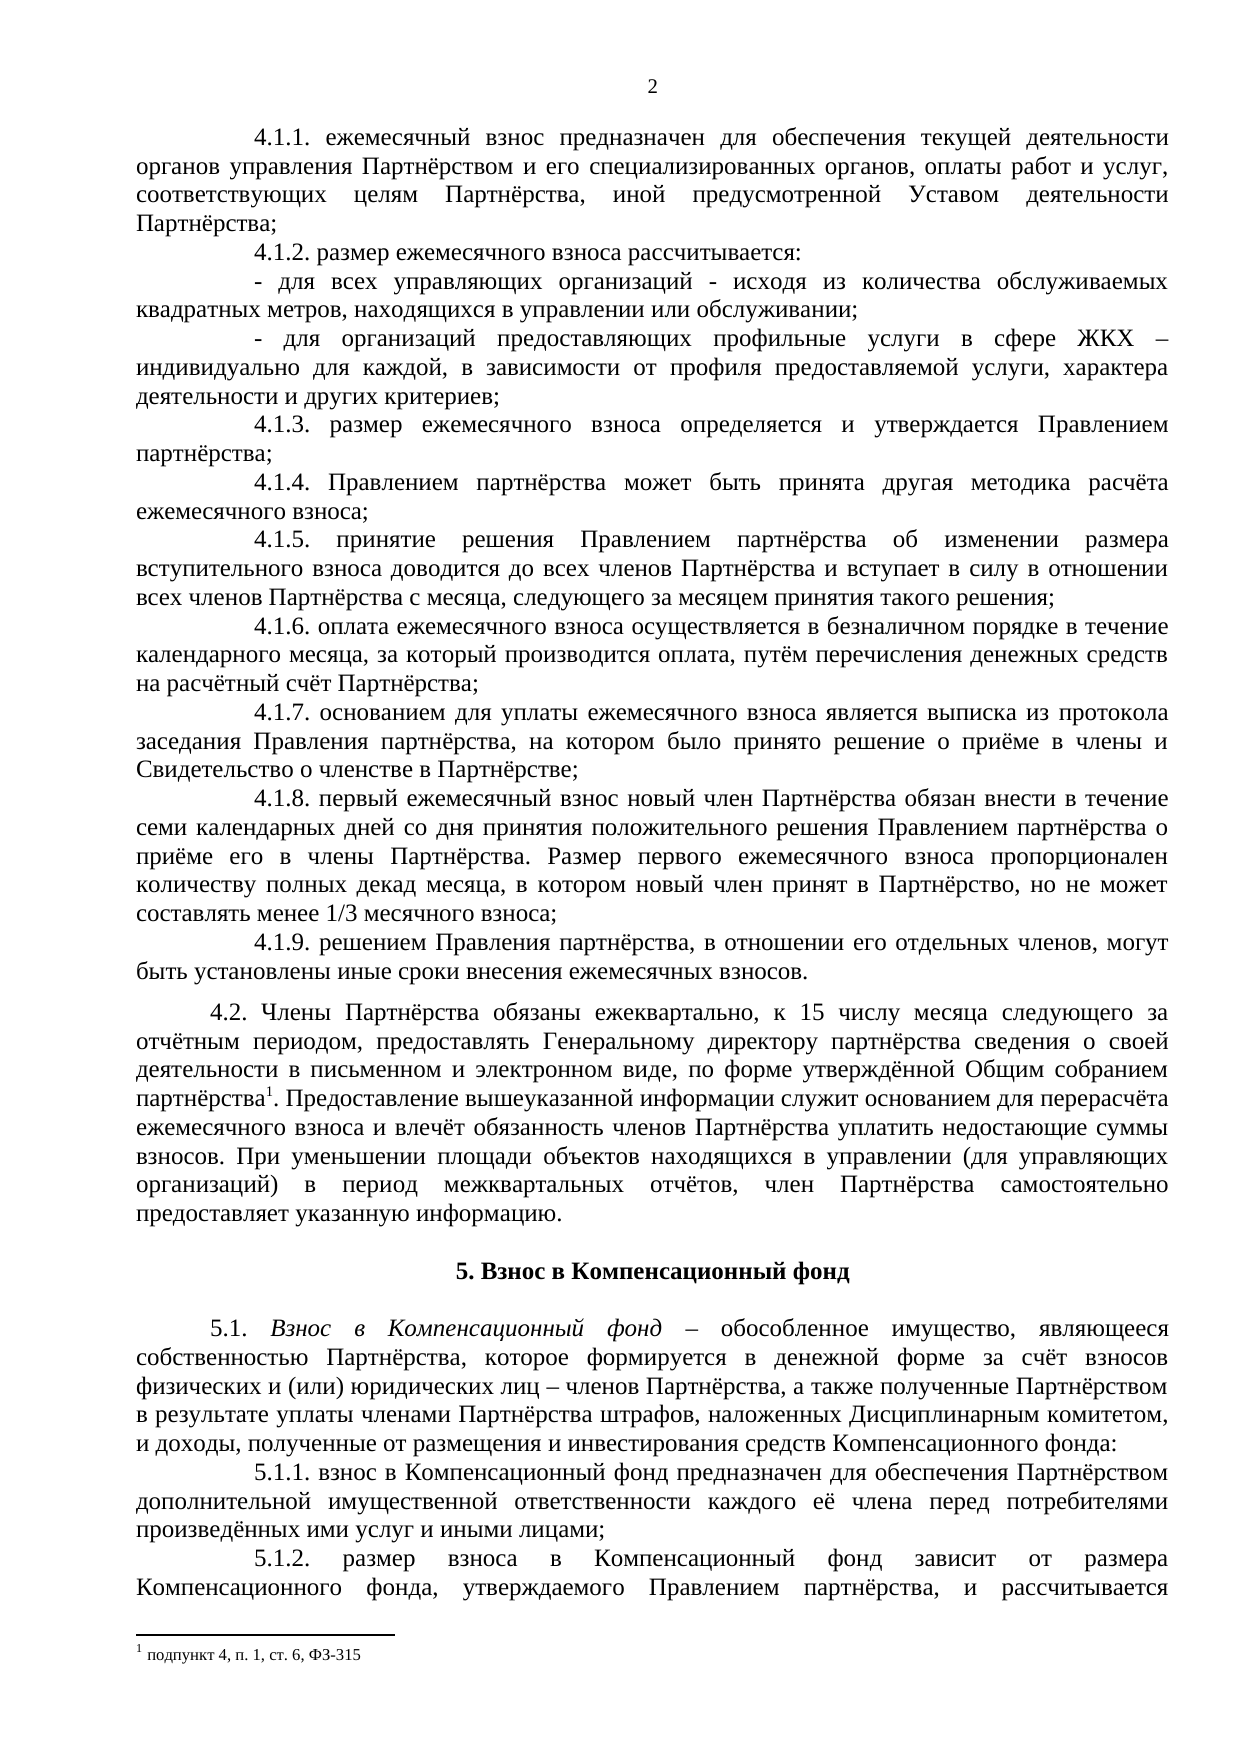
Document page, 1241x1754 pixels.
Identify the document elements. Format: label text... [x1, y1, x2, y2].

text 4.1.3. размер ежемесячного взноса определяется и утверждается Правлением партнёрства; [136, 409, 1169, 467]
text - для организаций предоставляющих профильные услуги в сфере ЖКХ – индивидуально для каждой, в зависимости от профиля предоставляемой услуги, характера деятельности и других критериев; [136, 323, 1169, 409]
text 4.1.7. основанием для уплаты ежемесячного взноса является выписка из протокола заседания Правления партнёрства, на котором было принято решение о приёме в члены и Свидетельство о членстве в Партнёрстве; [136, 697, 1169, 783]
text 5. Взнос в Компенсационный фонд [136, 1256, 1169, 1284]
text 4.1.8. первый ежемесячный взнос новый член Партнёрства обязан внести в течение семи календарных дней со дня принятия положительного решения Правлением партнёрства о приёме его в члены Партнёрства. Размер первого ежемесячного взноса пропорционален количеству полных декад месяца, в котором новый член принят в Партнёрство, но не может составлять менее 1/3 месячного взноса; [136, 783, 1169, 927]
text 4.2. Члены Партнёрства обязаны ежеквартально, к 15 числу месяца следующего за отчётным периодом, предоставлять Генеральному директору партнёрства сведения о своей деятельности в письменном и электронном виде, по форме утверждённой Общим собранием партнёрства. Предоставление вышеуказанной информации служит основанием для перерасчёта ежемесячного взноса и влечёт обязанность членов Партнёрства уплатить недостающие суммы взносов. При уменьшении площади объектов находящихся в управлении (для управляющих организаций) в период межквартальных отчётов, член Партнёрства самостоятельно предоставляет указанную информацию. [136, 997, 1169, 1227]
text 4.1.1. ежемесячный взнос предназначен для обеспечения текущей деятельности органов управления Партнёрством и его специализированных органов, оплаты работ и услуг, соответствующих целям Партнёрства, иной предусмотренной Уставом деятельности Партнёрства; [136, 122, 1169, 237]
text 4.1.4. Правлением партнёрства может быть принята другая методика расчёта ежемесячного взноса; [136, 467, 1169, 524]
text 4.1.9. решением Правления партнёрства, в отношении его отдельных членов, могут быть установлены иные сроки внесения ежемесячных взносов. [136, 927, 1169, 984]
text 4.1.2. размер ежемесячного взноса рассчитывается: [136, 237, 1169, 266]
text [136, 1543, 1169, 1601]
text 5.1. Взнос в Компенсационный фонд – обособленное имущество, являющееся собственностью Партнёрства, которое формируется в денежной форме за счёт взносов физических и (или) юридических лиц – членов Партнёрства, а также полученные Партнёрством в результате уплаты членами Партнёрства штрафов, наложенных Дисциплинарным комитетом, и доходы, полученные от размещения и инвестирования средств Компенсационного фонда: [136, 1313, 1169, 1457]
text 4.1.5. принятие решения Правлением партнёрства об изменении размера вступительного взноса доводится до всех членов Партнёрства и вступает в силу в отношении всех членов Партнёрства с месяца, следующего за месяцем принятия такого решения; [136, 524, 1169, 611]
text - для всех управляющих организаций - исходя из количества обслуживаемых квадратных метров, находящихся в управлении или обслуживании; [136, 266, 1169, 323]
text 4.1.6. оплата ежемесячного взноса осуществляется в безналичном порядке в течение календарного месяца, за который производится оплата, путём перечисления денежных средств на расчётный счёт Партнёрства; [136, 611, 1169, 697]
text 5.1.1. взнос в Компенсационный фонд предназначен для обеспечения Партнёрством дополнительной имущественной ответственности каждого её члена перед потребителями произведённых ими услуг и иными лицами; [136, 1457, 1169, 1543]
